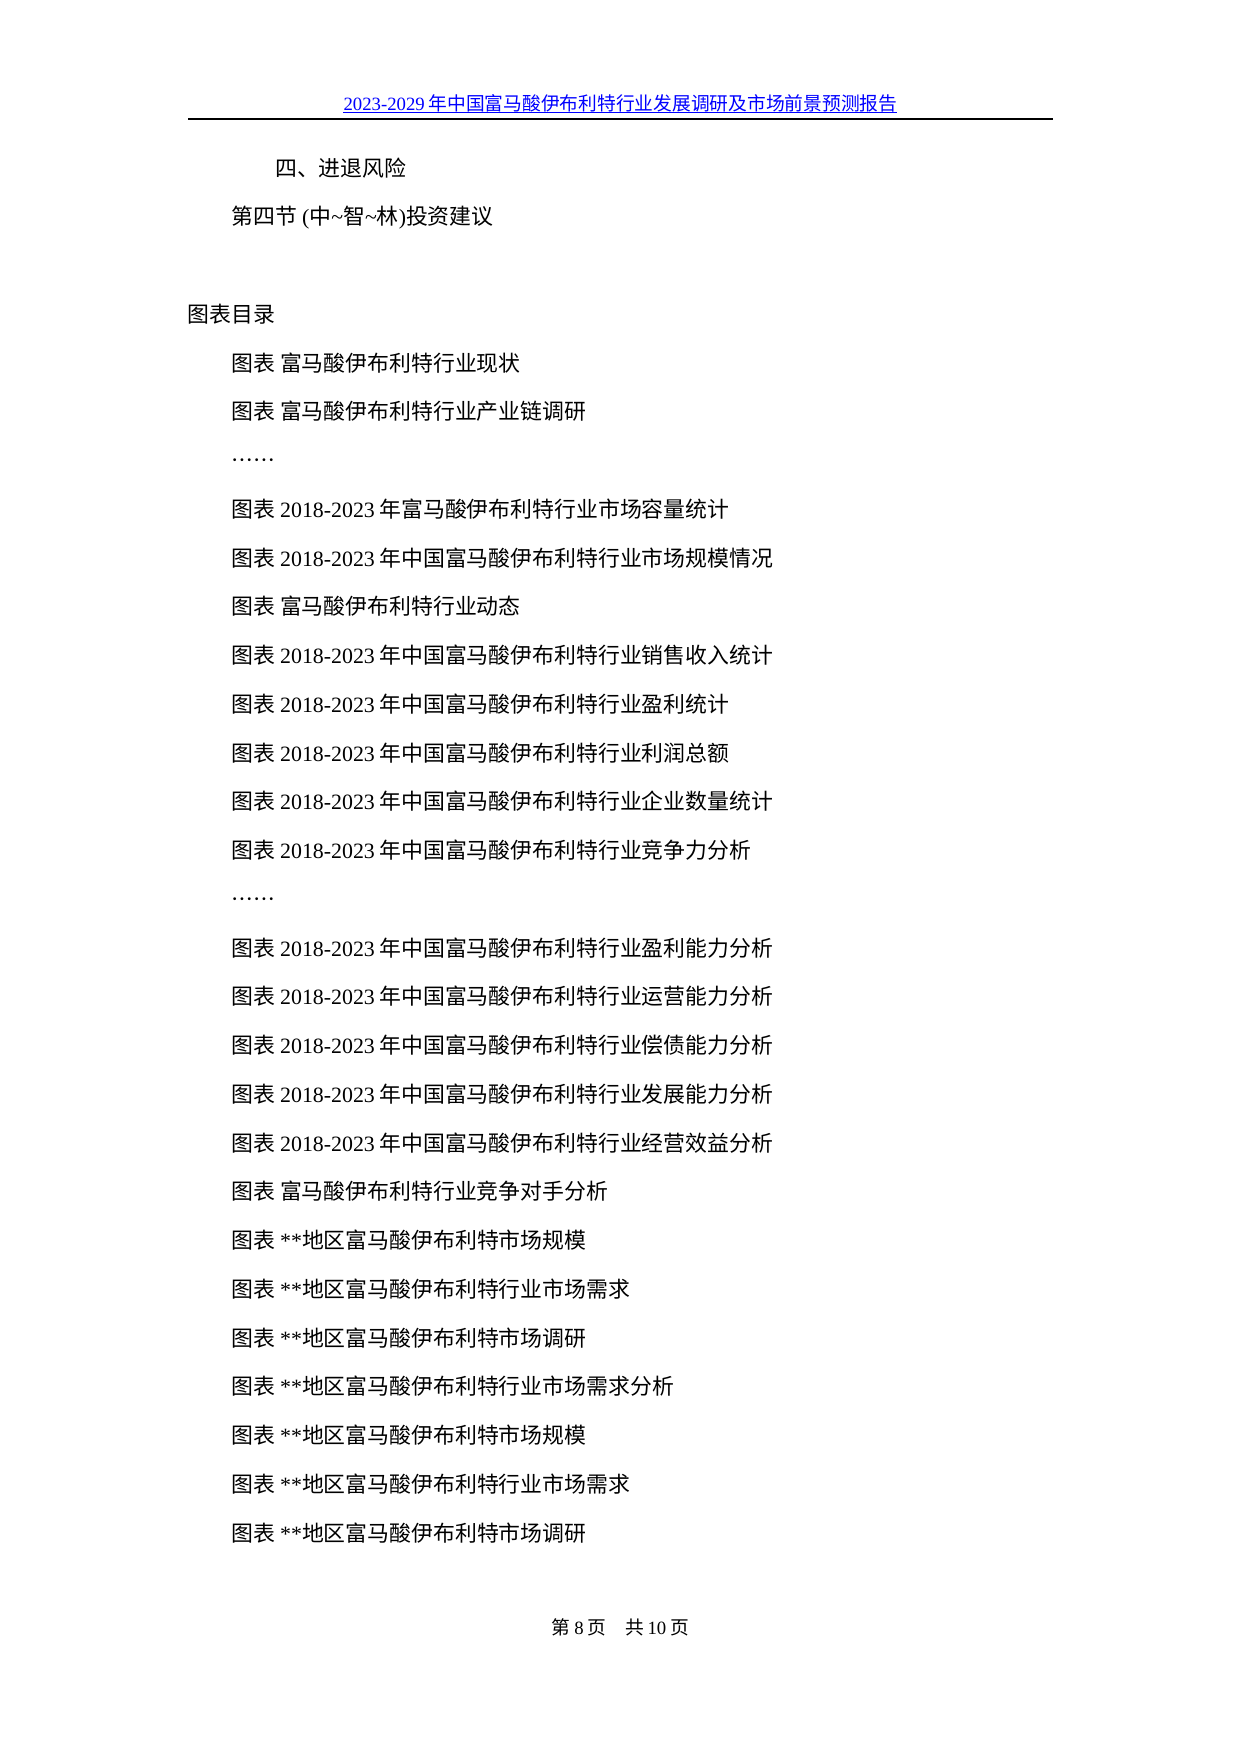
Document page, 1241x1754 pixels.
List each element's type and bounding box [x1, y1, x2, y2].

text [187, 150, 1053, 1548]
